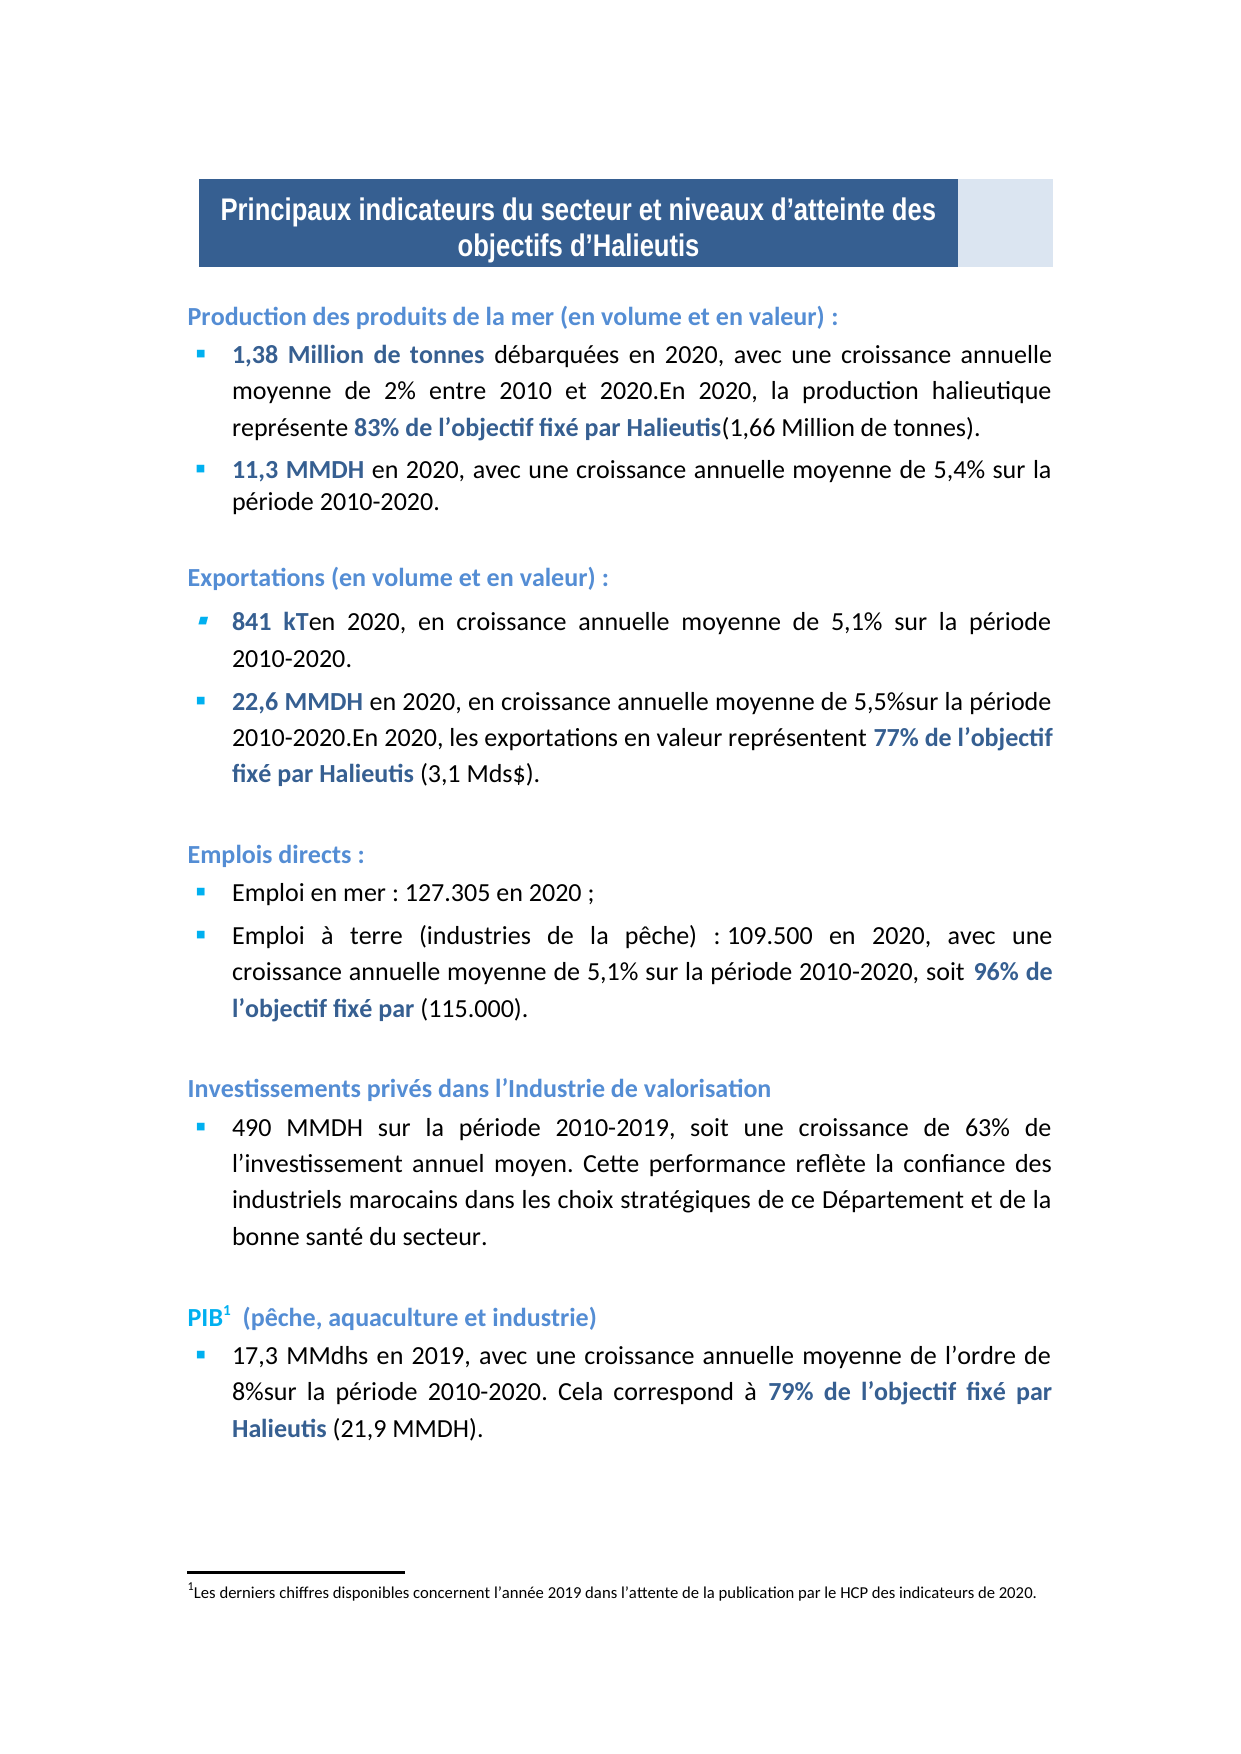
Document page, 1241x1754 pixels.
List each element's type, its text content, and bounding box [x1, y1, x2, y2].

list Investissements privés dans l’Industrie de valorisation [187, 1073, 1053, 1104]
list Emplois directs : [187, 838, 1053, 870]
table_header [958, 179, 1053, 267]
table_header Principaux indicateurs du secteur et niveaux d’atteinte des objectifs d’Halieutis [199, 179, 958, 267]
list 1,38 Million de tonnes débarquées en 2020, avec une croissance annuelle moyenne de 2% entre 2010 et 2020.En 2020, la production halieutique représente 83% de l’objectif fixé par Halieutis(1,66 Million de tonnes). [194, 338, 1053, 442]
list 22,6 MMDH en 2020, en croissance annuelle moyenne de 5,5%sur la période 2010-2020.En 2020, les exportations en valeur représentent 77% de l’objectif fixé par Halieutis (3,1 Mds$). [194, 684, 1053, 789]
list Production des produits de la mer (en volume et en valeur) : [187, 300, 1053, 331]
list 490 MMDH sur la période 2010-2019, soit une croissance de 63% de l’investissement annuel moyen. Cette performance reflète la confiance des industriels marocains dans les choix stratégiques de ce Département et de la bonne santé du secteur. [194, 1111, 1053, 1252]
list 841 kTen 2020, en croissance annuelle moyenne de 5,1% sur la période 2010-2020. [194, 605, 1053, 674]
list 11,3 MMDH en 2020, avec une croissance annuelle moyenne de 5,4% sur la période 2010-2020. [194, 453, 1053, 517]
list Exportations (en volume et en valeur) : [187, 561, 1053, 593]
list PIB (pêche, aquaculture et industrie) [187, 1301, 1053, 1332]
list Emploi en mer : 127.305 en 2020 ; [194, 876, 1053, 908]
list Emploi à terre (industries de la pêche) : 109.500 en 2020, avec une croissance annuelle moyenne de 5,1% sur la période 2010-2020, soit 96% de l’objectif fixé par (115.000). [194, 919, 1053, 1024]
list 17,3 MMdhs en 2019, avec une croissance annuelle moyenne de l’ordre de 8%sur la période 2010-2020. Cela correspond à 79% de l’objectif fixé par Halieutis (21,9 MMDH). [194, 1339, 1053, 1443]
